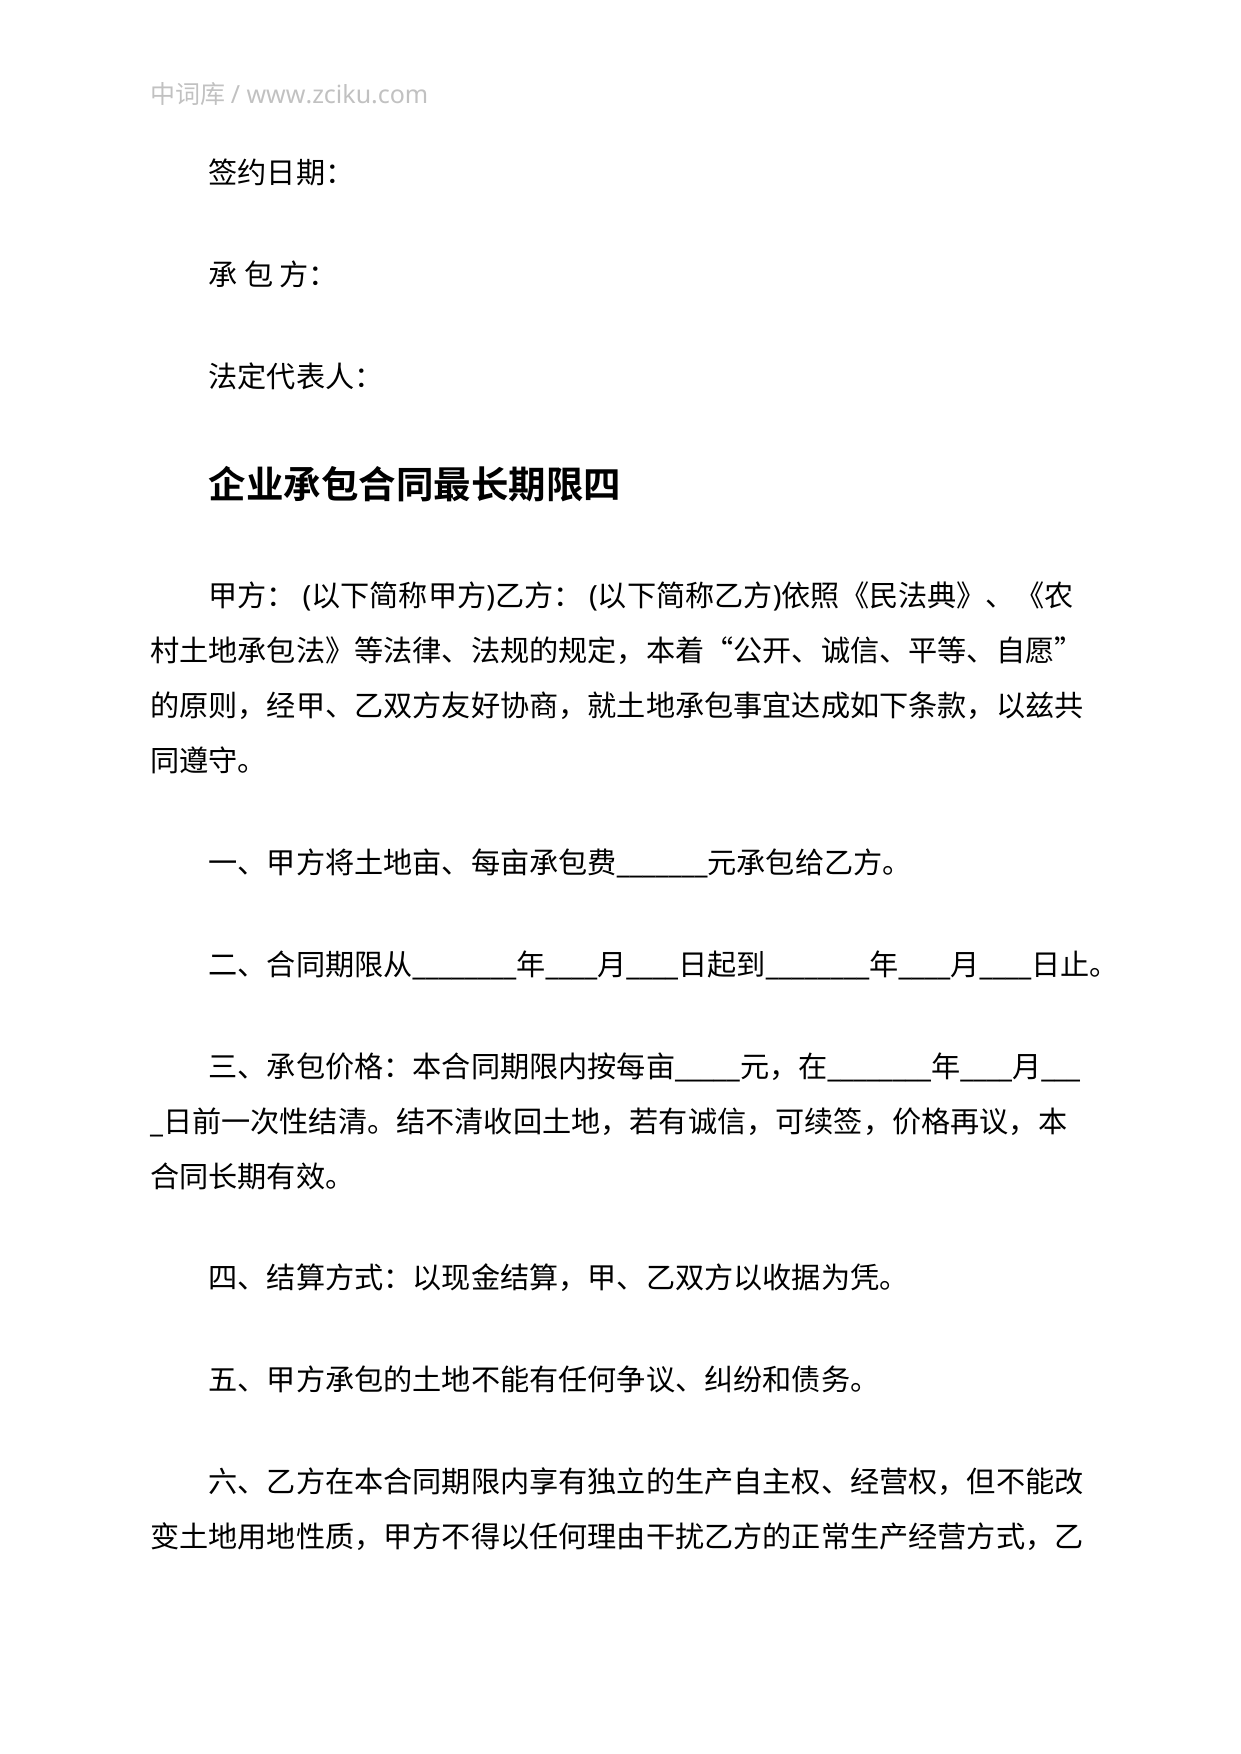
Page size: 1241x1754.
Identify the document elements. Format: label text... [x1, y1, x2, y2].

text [150, 1458, 1090, 1556]
text 三、承包价格：本合同期限内按每亩_____元，在________年____月____日前一次性结清。结不清收回土地，若有诚信，可续签，价格再议，本合同长期有效。 [150, 1043, 1090, 1196]
text 五、甲方承包的土地不能有任何争议、纠纷和债务。 [150, 1357, 1090, 1399]
text 四、结算方式：以现金结算，甲、乙双方以收据为凭。 [150, 1255, 1090, 1297]
text 二、合同期限从________年____月____日起到________年____月____日止。 [150, 941, 1090, 984]
text 法定代表人： [150, 353, 1090, 396]
text 签约日期： [150, 150, 1090, 192]
text 一、甲方将土地亩、每亩承包费_______元承包给乙方。 [150, 839, 1090, 882]
text 企业承包合同最长期限四 [150, 455, 1090, 509]
text 承 包 方： [150, 252, 1090, 294]
text 甲方： (以下简称甲方)乙方： (以下简称乙方)依照《民法典》、《农村土地承包法》等法律、法规的规定，本着“公开、诚信、平等、自愿”的原则，经甲、乙双方友好协商，就土地承包事宜达成如下条款，以兹共同遵守。 [150, 573, 1090, 780]
